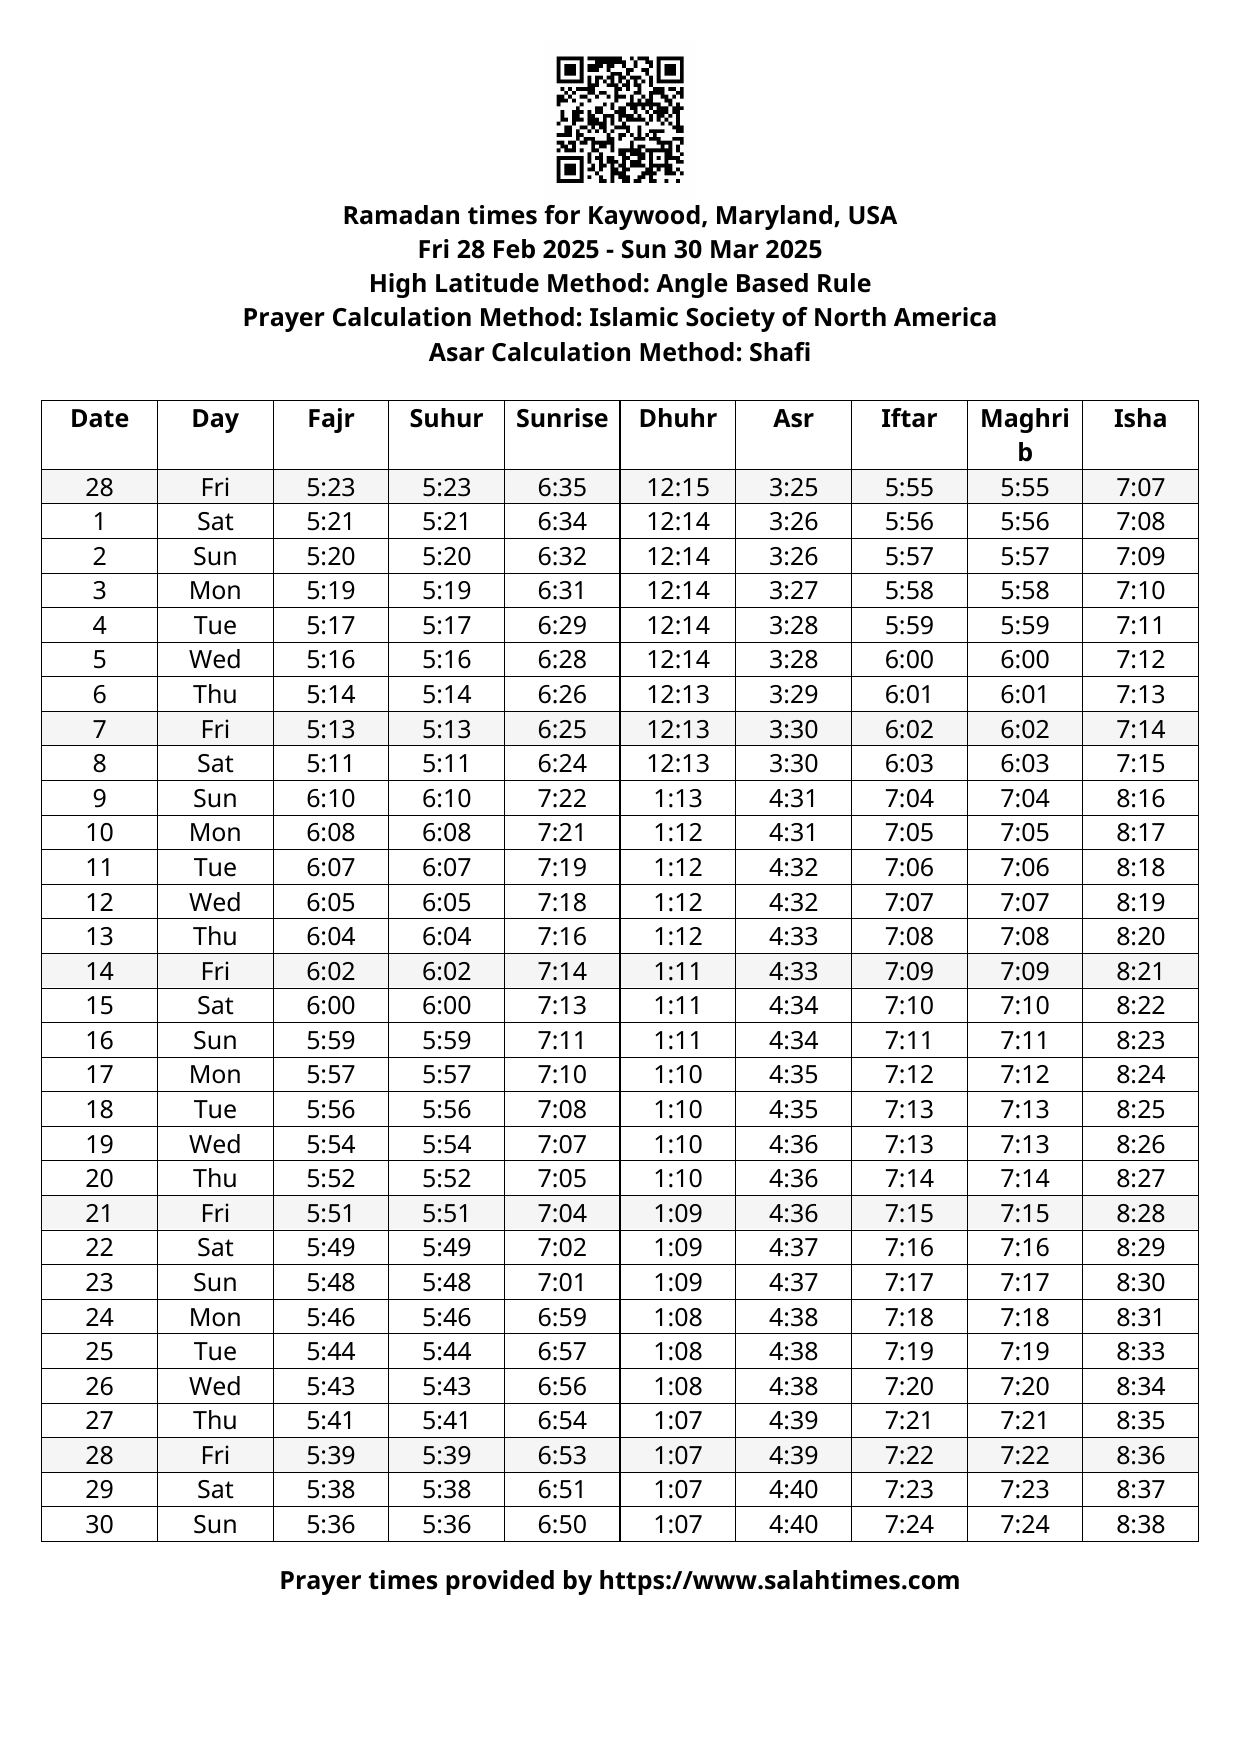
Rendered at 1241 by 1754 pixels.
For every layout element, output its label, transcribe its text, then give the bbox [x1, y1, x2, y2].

table_cell Tue [158, 850, 273, 884]
table_cell 5:39 [274, 1438, 388, 1472]
table_cell 7:09 [852, 954, 967, 987]
table_header Asr [736, 401, 851, 469]
table_cell 6:03 [852, 746, 967, 780]
table_cell 8:34 [1083, 1369, 1198, 1402]
table_cell 12 [42, 885, 157, 918]
table_cell 8:35 [1083, 1404, 1198, 1437]
table_cell 1 [42, 504, 157, 538]
table_cell 6:03 [968, 746, 1082, 780]
table_cell 7:11 [852, 1023, 967, 1057]
table_cell 5:36 [274, 1507, 388, 1541]
table_cell 5:55 [852, 470, 967, 503]
table_cell 6:24 [505, 746, 619, 780]
table_cell 3:25 [736, 470, 851, 503]
table_cell 7:13 [852, 1127, 967, 1160]
table_cell 7:13 [968, 1092, 1082, 1126]
text Fri 28 Feb 2025 - Sun 30 Mar 2025 [42, 232, 1198, 266]
table_cell 6:31 [505, 574, 619, 607]
table_cell 6:04 [274, 919, 388, 953]
table_cell 7:05 [968, 816, 1082, 849]
table_cell 5:51 [274, 1196, 388, 1229]
table_cell 7:07 [1083, 470, 1198, 503]
picture [542, 41, 699, 198]
table_cell 28 [42, 1438, 157, 1472]
table_cell 7:16 [968, 1231, 1082, 1264]
table_cell 4:40 [736, 1507, 851, 1541]
table_cell 5:11 [274, 746, 388, 780]
table_cell 6:05 [389, 885, 504, 918]
table_cell 7:04 [968, 781, 1082, 814]
table_cell 12:15 [621, 470, 735, 503]
table_cell 6:10 [274, 781, 388, 814]
table_cell 7:12 [968, 1058, 1082, 1091]
table_cell 7:08 [1083, 504, 1198, 538]
table_cell 5:52 [389, 1161, 504, 1195]
table_cell 5:20 [274, 539, 388, 572]
table_cell 3:28 [736, 643, 851, 676]
table_cell 5:43 [389, 1369, 504, 1402]
table_cell 5:59 [274, 1023, 388, 1057]
table_cell 6:02 [274, 954, 388, 987]
table_cell 19 [42, 1127, 157, 1160]
table_cell 5:56 [389, 1092, 504, 1126]
table_cell 7:22 [505, 781, 619, 814]
table_cell 8:29 [1083, 1231, 1198, 1264]
table_cell 5:58 [852, 574, 967, 607]
table_cell 4:32 [736, 885, 851, 918]
table_cell 5:54 [389, 1127, 504, 1160]
table_cell 7:17 [852, 1265, 967, 1299]
table_cell 7:14 [852, 1161, 967, 1195]
table_cell 7:17 [968, 1265, 1082, 1299]
table_cell 7:16 [505, 919, 619, 953]
table_cell 28 [42, 470, 157, 503]
table_cell 5:41 [274, 1404, 388, 1437]
table_cell 6:35 [505, 470, 619, 503]
table_cell 6:51 [505, 1473, 619, 1506]
table_cell 5:56 [968, 504, 1082, 538]
table_cell 6:54 [505, 1404, 619, 1437]
table_cell Tue [158, 1334, 273, 1368]
table_cell 6:02 [968, 712, 1082, 745]
table_cell 5:14 [274, 677, 388, 711]
table_cell 1:10 [621, 1058, 735, 1091]
table_cell 3:29 [736, 677, 851, 711]
table_cell 5:41 [389, 1404, 504, 1437]
table_cell 1:12 [621, 885, 735, 918]
table_cell 7:07 [505, 1127, 619, 1160]
table_cell 7:20 [852, 1369, 967, 1402]
table_cell 7:05 [852, 816, 967, 849]
table_header Day [158, 401, 273, 469]
table_cell 23 [42, 1265, 157, 1299]
table_cell 7:10 [505, 1058, 619, 1091]
table_cell 16 [42, 1023, 157, 1057]
table_cell 7:14 [1083, 712, 1198, 745]
table_cell 13 [42, 919, 157, 953]
table_cell 7:22 [968, 1438, 1082, 1472]
table_cell Wed [158, 1369, 273, 1402]
table_cell 15 [42, 989, 157, 1022]
table_cell 5:44 [389, 1334, 504, 1368]
table_cell 7:05 [505, 1161, 619, 1195]
table_cell 7:21 [505, 816, 619, 849]
table_cell 3 [42, 574, 157, 607]
table_cell 3:26 [736, 539, 851, 572]
table_cell 8:37 [1083, 1473, 1198, 1506]
table_cell 1:12 [621, 850, 735, 884]
table_cell 7:13 [968, 1127, 1082, 1160]
table_cell Thu [158, 677, 273, 711]
table_cell 7:08 [852, 919, 967, 953]
table_cell Fri [158, 1196, 273, 1229]
table_cell 12:13 [621, 712, 735, 745]
table_cell 7:15 [852, 1196, 967, 1229]
table_cell 5:23 [274, 470, 388, 503]
table_cell 4 [42, 608, 157, 642]
table_cell 5:49 [389, 1231, 504, 1264]
table_cell 8:33 [1083, 1334, 1198, 1368]
table_cell 1:12 [621, 919, 735, 953]
table_cell Sat [158, 989, 273, 1022]
table_cell Sun [158, 1507, 273, 1541]
text Prayer times provided by https://www.salahtimes.com [42, 1563, 1198, 1597]
table_cell 8:19 [1083, 885, 1198, 918]
table_cell 1:07 [621, 1507, 735, 1541]
table_cell 2 [42, 539, 157, 572]
table_cell 1:13 [621, 781, 735, 814]
table_cell 5:14 [389, 677, 504, 711]
table_cell 6:32 [505, 539, 619, 572]
table_cell 8:28 [1083, 1196, 1198, 1229]
text High Latitude Method: Angle Based Rule [42, 266, 1198, 300]
table_cell 7:11 [1083, 608, 1198, 642]
table_cell 4:35 [736, 1058, 851, 1091]
table_cell 7:23 [852, 1473, 967, 1506]
table_cell 5:54 [274, 1127, 388, 1160]
table_cell 8 [42, 746, 157, 780]
table_cell 12:14 [621, 539, 735, 572]
table_cell 12:14 [621, 504, 735, 538]
table_cell 5:48 [389, 1265, 504, 1299]
table_cell 7:18 [505, 885, 619, 918]
table_cell 6:04 [389, 919, 504, 953]
table_header Isha [1083, 401, 1198, 469]
table_cell 5:52 [274, 1161, 388, 1195]
table_cell 4:32 [736, 850, 851, 884]
table_cell 4:38 [736, 1300, 851, 1333]
table_cell 5:55 [968, 470, 1082, 503]
table_cell 5:59 [968, 608, 1082, 642]
table_cell 5:17 [274, 608, 388, 642]
table_cell 5:49 [274, 1231, 388, 1264]
table_cell 5:13 [389, 712, 504, 745]
table_cell 6:00 [852, 643, 967, 676]
table_cell 3:27 [736, 574, 851, 607]
table_cell 7:09 [968, 954, 1082, 987]
table_cell 7 [42, 712, 157, 745]
table_cell Sun [158, 781, 273, 814]
table_cell 9 [42, 781, 157, 814]
table_cell 1:11 [621, 1023, 735, 1057]
table_cell 4:39 [736, 1404, 851, 1437]
table_header Dhuhr [621, 401, 735, 469]
table_cell 7:14 [968, 1161, 1082, 1195]
table_cell 7:18 [968, 1300, 1082, 1333]
table_cell 6:10 [389, 781, 504, 814]
table_header Maghrib [968, 401, 1082, 469]
table_cell 5:57 [968, 539, 1082, 572]
table_cell 12:13 [621, 677, 735, 711]
text Asar Calculation Method: Shafi [42, 334, 1198, 368]
table_cell 5:43 [274, 1369, 388, 1402]
table_cell 7:22 [852, 1438, 967, 1472]
table_cell 7:24 [968, 1507, 1082, 1541]
table_cell 4:39 [736, 1438, 851, 1472]
table_cell Wed [158, 643, 273, 676]
table_header Sunrise [505, 401, 619, 469]
table_cell Sat [158, 1473, 273, 1506]
table_cell 7:16 [852, 1231, 967, 1264]
table_cell 7:23 [968, 1473, 1082, 1506]
table_cell 29 [42, 1473, 157, 1506]
table_cell 8:18 [1083, 850, 1198, 884]
table_cell 5:39 [389, 1438, 504, 1472]
table_cell 7:13 [505, 989, 619, 1022]
table_cell 8:16 [1083, 781, 1198, 814]
table_cell 1:09 [621, 1265, 735, 1299]
table_cell 6:07 [274, 850, 388, 884]
table_cell Fri [158, 954, 273, 987]
table_cell 1:07 [621, 1438, 735, 1472]
table_cell 7:09 [1083, 539, 1198, 572]
table_cell 7:11 [968, 1023, 1082, 1057]
table_cell 1:09 [621, 1231, 735, 1264]
table_cell 6:05 [274, 885, 388, 918]
table_cell 5:46 [274, 1300, 388, 1333]
table_cell 26 [42, 1369, 157, 1402]
table_cell 12:14 [621, 574, 735, 607]
table_cell 6:01 [968, 677, 1082, 711]
table_cell 1:10 [621, 1127, 735, 1160]
table_cell 7:06 [968, 850, 1082, 884]
table_cell 8:25 [1083, 1092, 1198, 1126]
table_cell 25 [42, 1334, 157, 1368]
table_cell 7:15 [1083, 746, 1198, 780]
table_cell 7:13 [1083, 677, 1198, 711]
table_cell 1:10 [621, 1161, 735, 1195]
table_cell 10 [42, 816, 157, 849]
table_cell 7:07 [852, 885, 967, 918]
table_cell 6:26 [505, 677, 619, 711]
table_cell 4:35 [736, 1092, 851, 1126]
table_cell 1:12 [621, 816, 735, 849]
table_cell 5:23 [389, 470, 504, 503]
table_cell Fri [158, 712, 273, 745]
table_cell 12:14 [621, 608, 735, 642]
table_cell 7:20 [968, 1369, 1082, 1402]
table_cell Sat [158, 1231, 273, 1264]
table_cell 5:57 [852, 539, 967, 572]
table_cell 5:38 [274, 1473, 388, 1506]
table_cell 12:14 [621, 643, 735, 676]
table_cell 3:30 [736, 746, 851, 780]
table_cell 5:51 [389, 1196, 504, 1229]
table_cell 5:13 [274, 712, 388, 745]
table_cell 4:37 [736, 1265, 851, 1299]
table_cell 7:10 [1083, 574, 1198, 607]
table_cell 27 [42, 1404, 157, 1437]
table_cell 1:08 [621, 1369, 735, 1402]
table_cell 5 [42, 643, 157, 676]
table_cell 7:10 [968, 989, 1082, 1022]
table_cell 5:44 [274, 1334, 388, 1368]
table_cell 1:10 [621, 1092, 735, 1126]
table_cell 1:07 [621, 1473, 735, 1506]
table_cell 6:01 [852, 677, 967, 711]
table_cell 5:48 [274, 1265, 388, 1299]
table_cell 7:08 [968, 919, 1082, 953]
table_cell 6:53 [505, 1438, 619, 1472]
table_cell 7:07 [968, 885, 1082, 918]
table_cell 4:38 [736, 1369, 851, 1402]
table_cell 7:02 [505, 1231, 619, 1264]
table_cell 6:50 [505, 1507, 619, 1541]
table_header Suhur [389, 401, 504, 469]
table_cell 30 [42, 1507, 157, 1541]
table_cell Wed [158, 885, 273, 918]
table_cell 1:08 [621, 1300, 735, 1333]
text Prayer Calculation Method: Islamic Society of North America [42, 300, 1198, 334]
table_cell 4:31 [736, 781, 851, 814]
table_cell 5:36 [389, 1507, 504, 1541]
table_cell 5:11 [389, 746, 504, 780]
table_cell Thu [158, 1404, 273, 1437]
table_cell 5:56 [852, 504, 967, 538]
table_cell 7:13 [852, 1092, 967, 1126]
table_cell 4:36 [736, 1161, 851, 1195]
table_cell 4:40 [736, 1473, 851, 1506]
table_cell 5:58 [968, 574, 1082, 607]
table_cell 4:36 [736, 1127, 851, 1160]
table_cell 8:24 [1083, 1058, 1198, 1091]
table_cell 5:38 [389, 1473, 504, 1506]
table_cell 5:57 [389, 1058, 504, 1091]
table_cell Sun [158, 1023, 273, 1057]
table_cell 6:00 [968, 643, 1082, 676]
table_cell 6:02 [852, 712, 967, 745]
table_cell Sun [158, 539, 273, 572]
table_cell 11 [42, 850, 157, 884]
table_cell Mon [158, 1300, 273, 1333]
table_cell Sat [158, 504, 273, 538]
table_cell 6:08 [274, 816, 388, 849]
table_cell 7:12 [852, 1058, 967, 1091]
table_cell 8:22 [1083, 989, 1198, 1022]
table_cell 6:07 [389, 850, 504, 884]
table_cell 24 [42, 1300, 157, 1333]
table_cell 6:08 [389, 816, 504, 849]
table_cell 7:18 [852, 1300, 967, 1333]
table_cell 7:08 [505, 1092, 619, 1126]
table_cell 20 [42, 1161, 157, 1195]
table_cell 8:27 [1083, 1161, 1198, 1195]
table_cell 5:59 [389, 1023, 504, 1057]
table_header Iftar [852, 401, 967, 469]
table_cell 3:28 [736, 608, 851, 642]
table_cell 21 [42, 1196, 157, 1229]
table_cell 8:36 [1083, 1438, 1198, 1472]
table_cell 4:37 [736, 1231, 851, 1264]
table_cell 6:00 [274, 989, 388, 1022]
table_cell 7:19 [968, 1334, 1082, 1368]
table_cell 6:02 [389, 954, 504, 987]
table_cell 7:21 [852, 1404, 967, 1437]
table_cell 7:11 [505, 1023, 619, 1057]
table_cell 7:19 [505, 850, 619, 884]
table_cell 6:28 [505, 643, 619, 676]
table_cell 5:21 [389, 504, 504, 538]
table_cell 14 [42, 954, 157, 987]
table_cell 8:17 [1083, 816, 1198, 849]
table_cell Fri [158, 1438, 273, 1472]
table_cell 6:57 [505, 1334, 619, 1368]
table_cell 6:25 [505, 712, 619, 745]
table_header Date [42, 401, 157, 469]
table_cell Mon [158, 574, 273, 607]
table_cell 1:11 [621, 954, 735, 987]
table_cell 4:33 [736, 919, 851, 953]
table_cell 5:46 [389, 1300, 504, 1333]
table_cell 4:36 [736, 1196, 851, 1229]
table_cell Wed [158, 1127, 273, 1160]
table_cell 4:34 [736, 989, 851, 1022]
table_cell 4:33 [736, 954, 851, 987]
table_cell 7:04 [505, 1196, 619, 1229]
table_cell 5:16 [389, 643, 504, 676]
table_cell 18 [42, 1092, 157, 1126]
table_cell 6:29 [505, 608, 619, 642]
table_cell 1:07 [621, 1404, 735, 1437]
table_cell 5:19 [274, 574, 388, 607]
table_cell 7:12 [1083, 643, 1198, 676]
table_cell Thu [158, 1161, 273, 1195]
table_cell Mon [158, 816, 273, 849]
table_cell 8:20 [1083, 919, 1198, 953]
table_cell 3:30 [736, 712, 851, 745]
table_cell 7:21 [968, 1404, 1082, 1437]
table_cell 7:19 [852, 1334, 967, 1368]
table_cell Mon [158, 1058, 273, 1091]
table_cell 6:34 [505, 504, 619, 538]
table_cell 6 [42, 677, 157, 711]
table_cell 6:56 [505, 1369, 619, 1402]
table_cell 8:21 [1083, 954, 1198, 987]
table_cell Sun [158, 1265, 273, 1299]
table_cell 7:04 [852, 781, 967, 814]
table_cell 8:31 [1083, 1300, 1198, 1333]
table_cell 8:38 [1083, 1507, 1198, 1541]
table_cell 8:26 [1083, 1127, 1198, 1160]
table_cell 4:38 [736, 1334, 851, 1368]
table_cell 7:15 [968, 1196, 1082, 1229]
table_cell 5:16 [274, 643, 388, 676]
table_cell Tue [158, 1092, 273, 1126]
table_cell 6:59 [505, 1300, 619, 1333]
table_cell 5:59 [852, 608, 967, 642]
table_cell 1:11 [621, 989, 735, 1022]
table_cell 8:30 [1083, 1265, 1198, 1299]
table_header Fajr [274, 401, 388, 469]
table_cell 7:14 [505, 954, 619, 987]
table_cell 5:20 [389, 539, 504, 572]
table_cell 8:23 [1083, 1023, 1198, 1057]
table_cell 12:13 [621, 746, 735, 780]
text Ramadan times for Kaywood, Maryland, USA [42, 198, 1198, 232]
table_cell 7:24 [852, 1507, 967, 1541]
table_cell 22 [42, 1231, 157, 1264]
table_cell 7:01 [505, 1265, 619, 1299]
table_cell 3:26 [736, 504, 851, 538]
table_cell 17 [42, 1058, 157, 1091]
table_cell 7:10 [852, 989, 967, 1022]
table_cell 4:31 [736, 816, 851, 849]
table_cell Tue [158, 608, 273, 642]
table_cell Fri [158, 470, 273, 503]
table_cell 5:57 [274, 1058, 388, 1091]
table_cell 5:21 [274, 504, 388, 538]
table_cell 5:56 [274, 1092, 388, 1126]
table_cell 1:08 [621, 1334, 735, 1368]
table_cell 1:09 [621, 1196, 735, 1229]
table_cell 5:19 [389, 574, 504, 607]
table_cell 5:17 [389, 608, 504, 642]
table_cell 7:06 [852, 850, 967, 884]
table_cell Thu [158, 919, 273, 953]
table_cell 6:00 [389, 989, 504, 1022]
table_cell Sat [158, 746, 273, 780]
table_cell 4:34 [736, 1023, 851, 1057]
